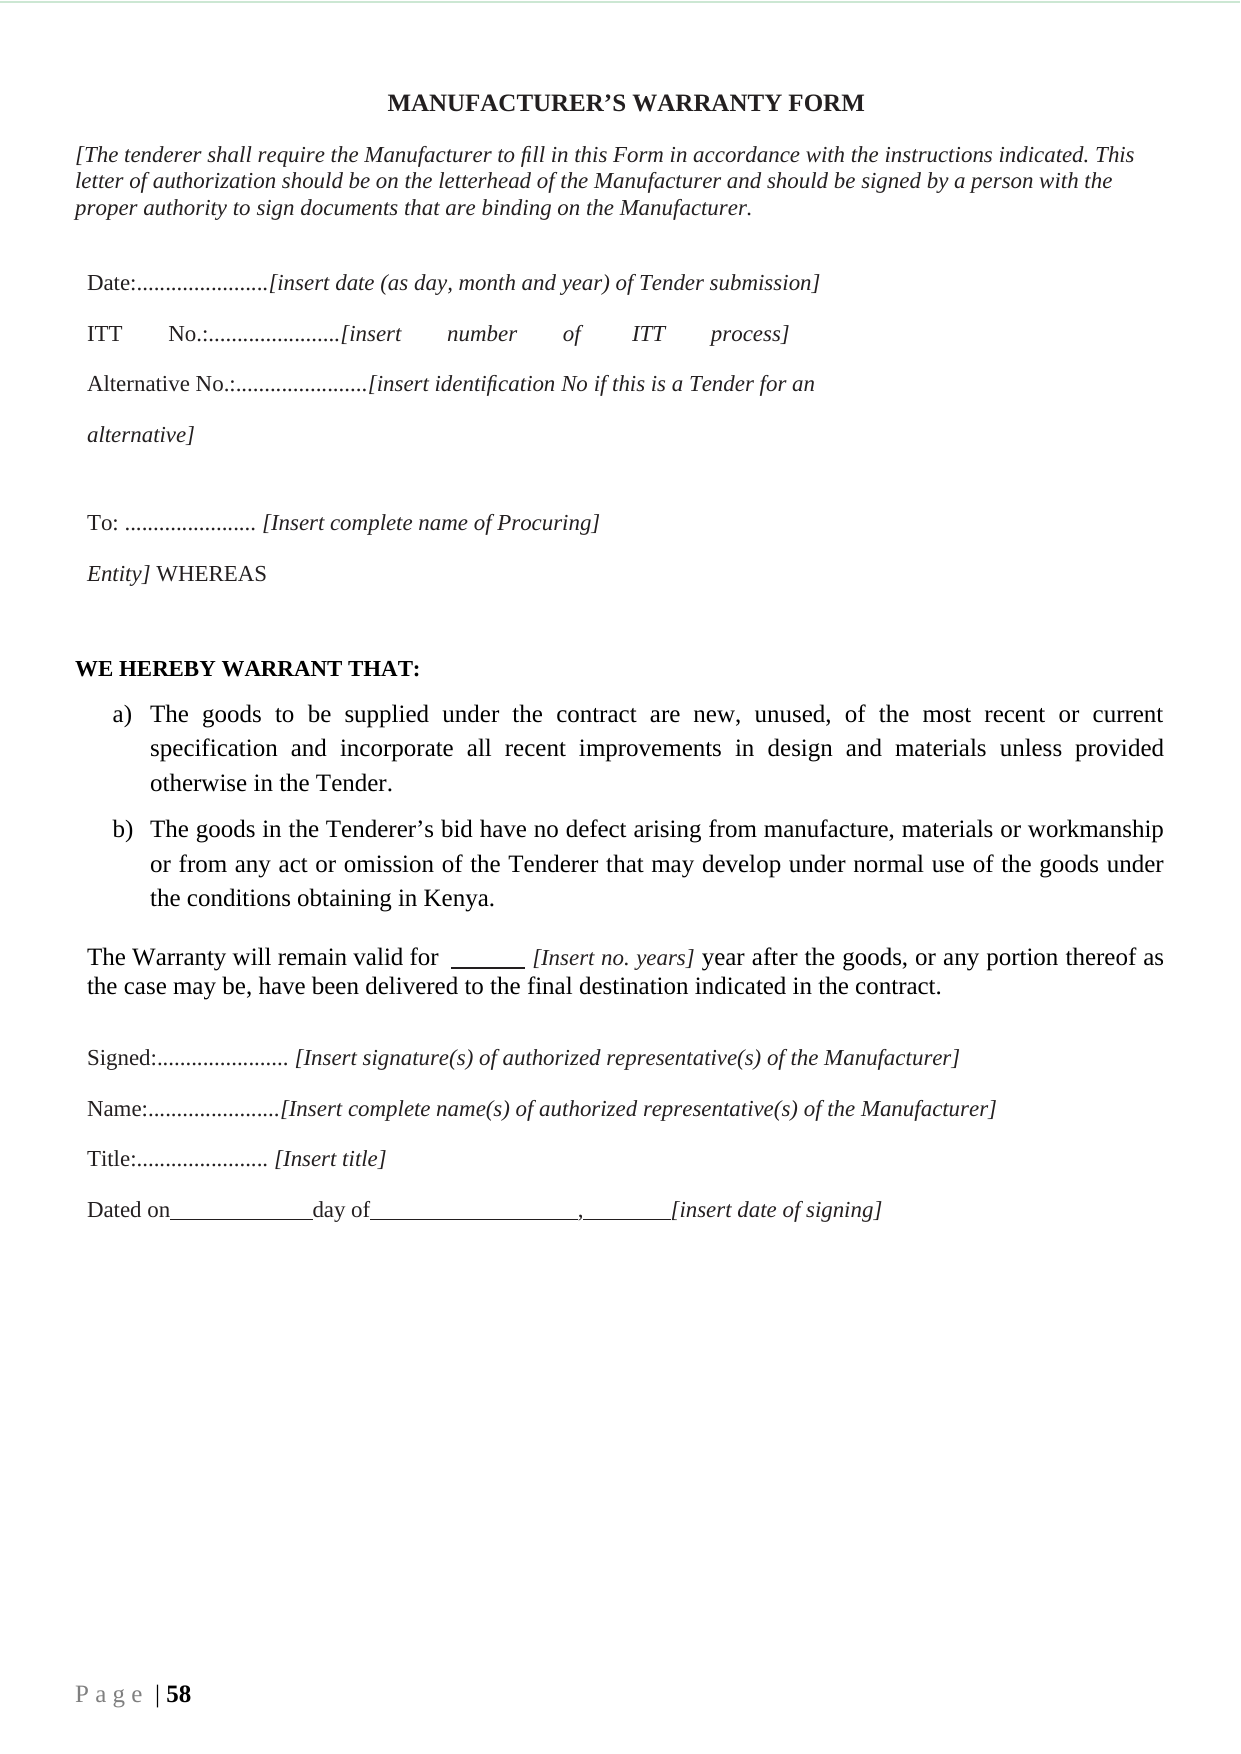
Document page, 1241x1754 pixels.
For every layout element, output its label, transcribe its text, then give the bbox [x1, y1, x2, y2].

text The Warranty will remain valid for [Insert no. years] year after the goods, or any portion thereof as the case may be, have been delivered to the final destination indicated in the contract. [87, 942, 1165, 1000]
text Signed:....................... [Insert signature(s) of authorized representative(s) of the Manufacturer] [87, 1044, 1165, 1070]
text Title:....................... [Insert title] [87, 1145, 1165, 1172]
list The goods in the Tenderer’s bid have no defect arising from manufacture, materials or workmanship or from any act or omission of the Tenderer that may develop under normal use of the goods under the conditions obtaining in Kenya. [112, 814, 1165, 912]
subtitle MANUFACTURER’S WARRANTY FORM [87, 88, 1165, 117]
text To: ....................... [Insert complete name of Procuring] Entity] WHEREAS [87, 509, 619, 586]
text Date:.......................[insert date (as day, month and year) of Tender submission] [87, 269, 1165, 295]
text WE HEREBY WARRANT THAT: [75, 654, 1165, 681]
list The goods to be supplied under the contract are new, unused, of the most recent or current specification and incorporate all recent improvements in design and materials unless provided otherwise in the Tender. [112, 699, 1165, 796]
text Name:.......................[Insert complete name(s) of authorized representative(s) of the Manufacturer] [87, 1095, 1165, 1121]
text Dated on day of , [insert date of signing] [87, 1196, 1165, 1223]
text ITT No.:.......................[insert number of ITT process] Alternative No.:.......................[insert identiﬁcation No if this is a Tender for an alternative] [87, 320, 885, 448]
text [The tenderer shall require the Manufacturer to ﬁll in this Form in accordance with the instructions indicated. This letter of authorization should be on the letterhead of the Manufacturer and should be signed by a person with the proper authority to sign documents that are binding on the Manufacturer. [75, 141, 1165, 220]
